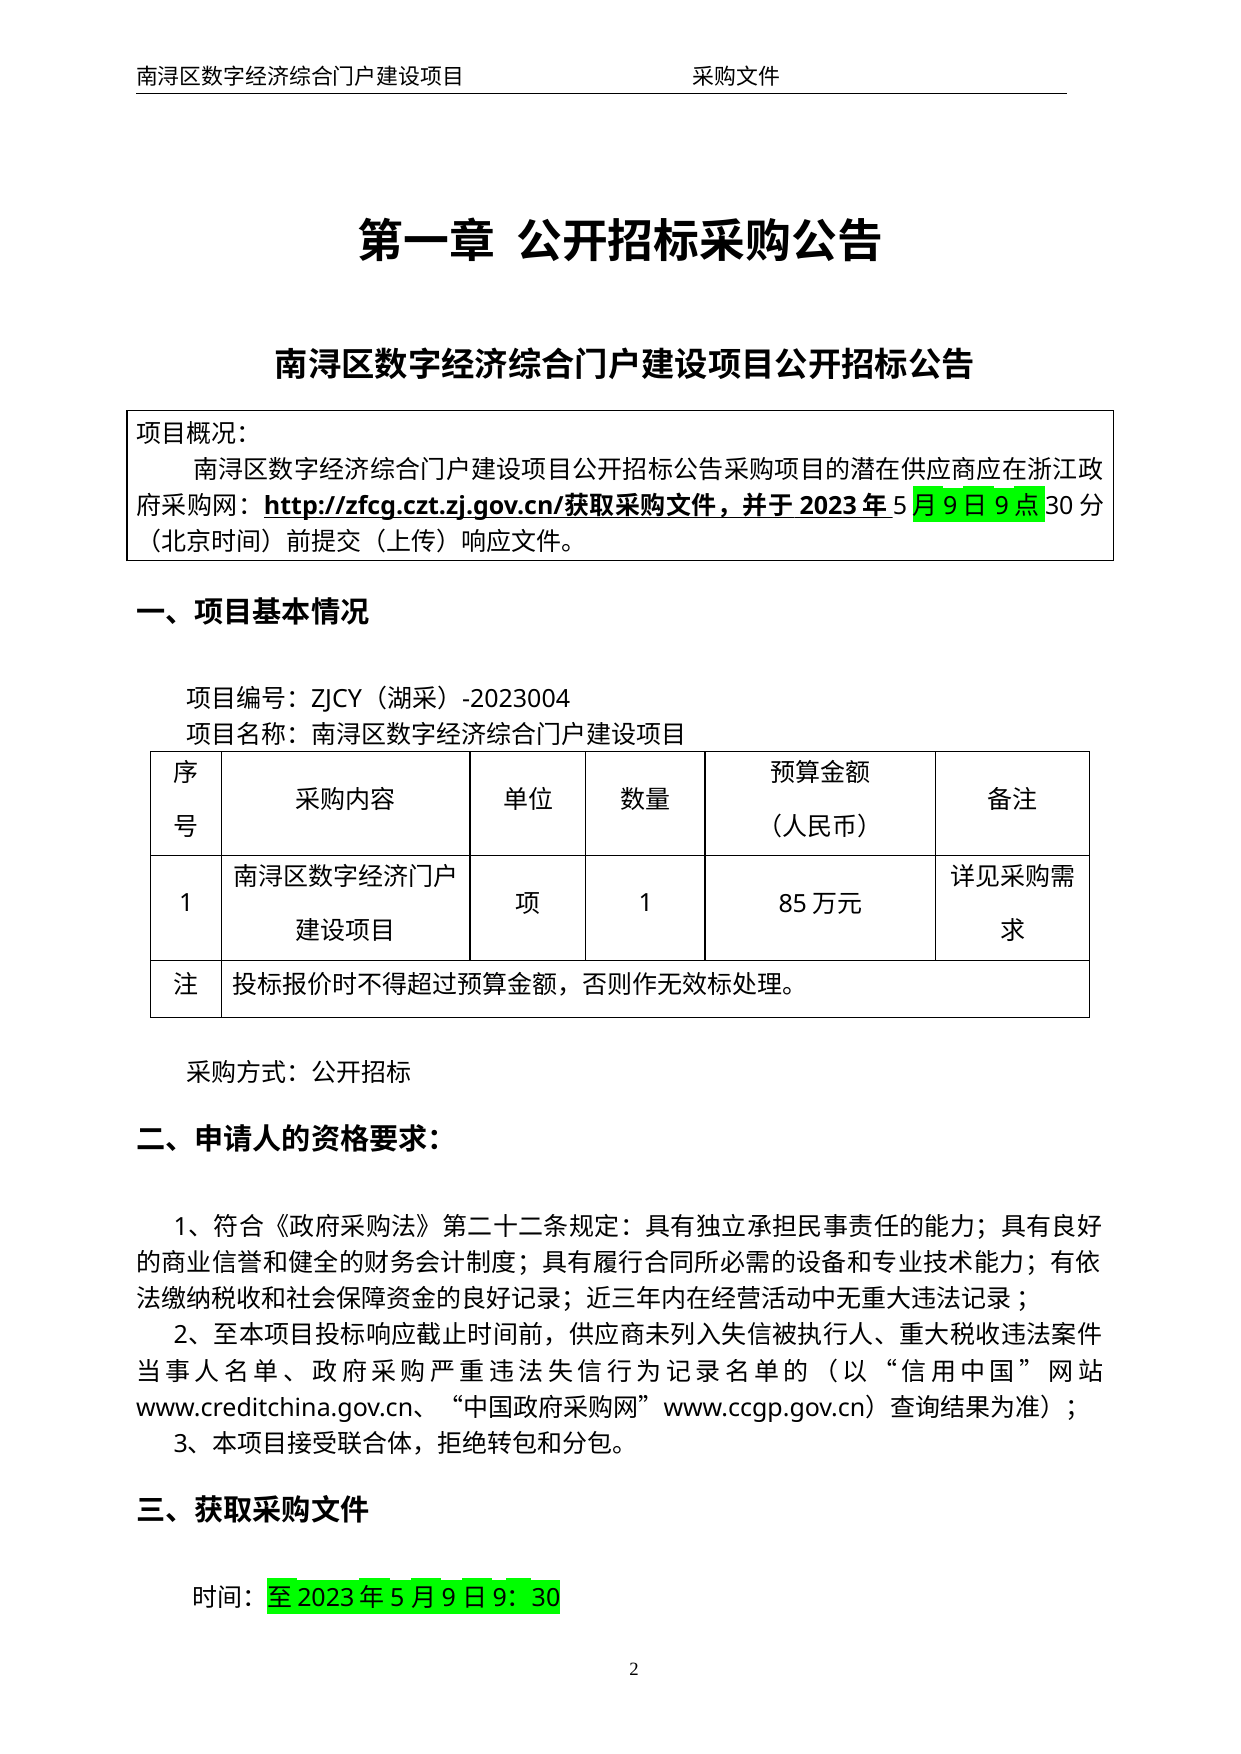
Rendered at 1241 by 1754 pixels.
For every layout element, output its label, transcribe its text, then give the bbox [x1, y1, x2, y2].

table_cell 85万元 [706, 856, 935, 959]
text 采购方式：公开招标 [136, 1052, 1104, 1088]
table_header 序号 [151, 752, 221, 855]
table_header 采购内容 [222, 752, 469, 855]
table_header 数量 [586, 752, 704, 855]
subtitle 一、项目基本情况 [136, 588, 1104, 631]
text 1、符合《政府采购法》第二十二条规定：具有独立承担民事责任的能力；具有良好的商业信誉和健全的财务会计制度；具有履行合同所必需的设备和专业技术能力；有依法缴纳税收和社会保障资金的良好记录；近三年内在经营活动中无重大违法记录 ； [136, 1206, 1104, 1315]
text 3、本项目接受联合体，拒绝转包和分包。 [136, 1424, 1104, 1460]
text 项目概况： [128, 411, 1113, 446]
table_header 备注 [936, 752, 1089, 855]
table_cell 投标报价时不得超过预算金额，否则作无效标处理。 [222, 961, 1089, 1017]
table_cell 项 [471, 856, 585, 959]
table_cell 注 [151, 961, 221, 1017]
text 项目名称：南浔区数字经济综合门户建设项目 [136, 715, 1104, 751]
table_header 预算金额 （人民币） [706, 752, 935, 855]
text 第一章 公开招标采购公告 [136, 205, 1104, 271]
table_header 单位 [471, 752, 585, 855]
subtitle 二、申请人的资格要求： [136, 1116, 1104, 1158]
table_cell 1 [586, 856, 704, 959]
subtitle 三、获取采购文件 [136, 1487, 1104, 1529]
table_cell 南浔区数字经济门户建设项目 [222, 856, 469, 959]
table_cell 详见采购需求 [936, 856, 1089, 959]
text 2、至本项目投标响应截止时间前，供应商未列入失信被执行人、重大税收违法案件当事人名单、政府采购严重违法失信行为记录名单的（以“信用中国”网站www.creditchina.gov.cn、“中国政府采购网”www.ccgp.gov.cn）查询结果为准）； [136, 1315, 1104, 1424]
text 时间：至2023年 5 月 9 日9：30 [136, 1577, 1104, 1614]
table_cell 1 [151, 856, 221, 959]
text 南浔区数字经济综合门户建设项目公开招标公告采购项目的潜在供应商应在浙江政府采购网：http://zfcg.czt.zj.gov.cn/获取采购文件，并于2023年5月9日 9点30分（北京时间）前提交（上传）响应文件。 [128, 446, 1113, 560]
subtitle 南浔区数字经济综合门户建设项目公开招标公告 [136, 337, 1104, 386]
text 项目编号：ZJCY（湖采）-2023004 [136, 679, 1104, 715]
